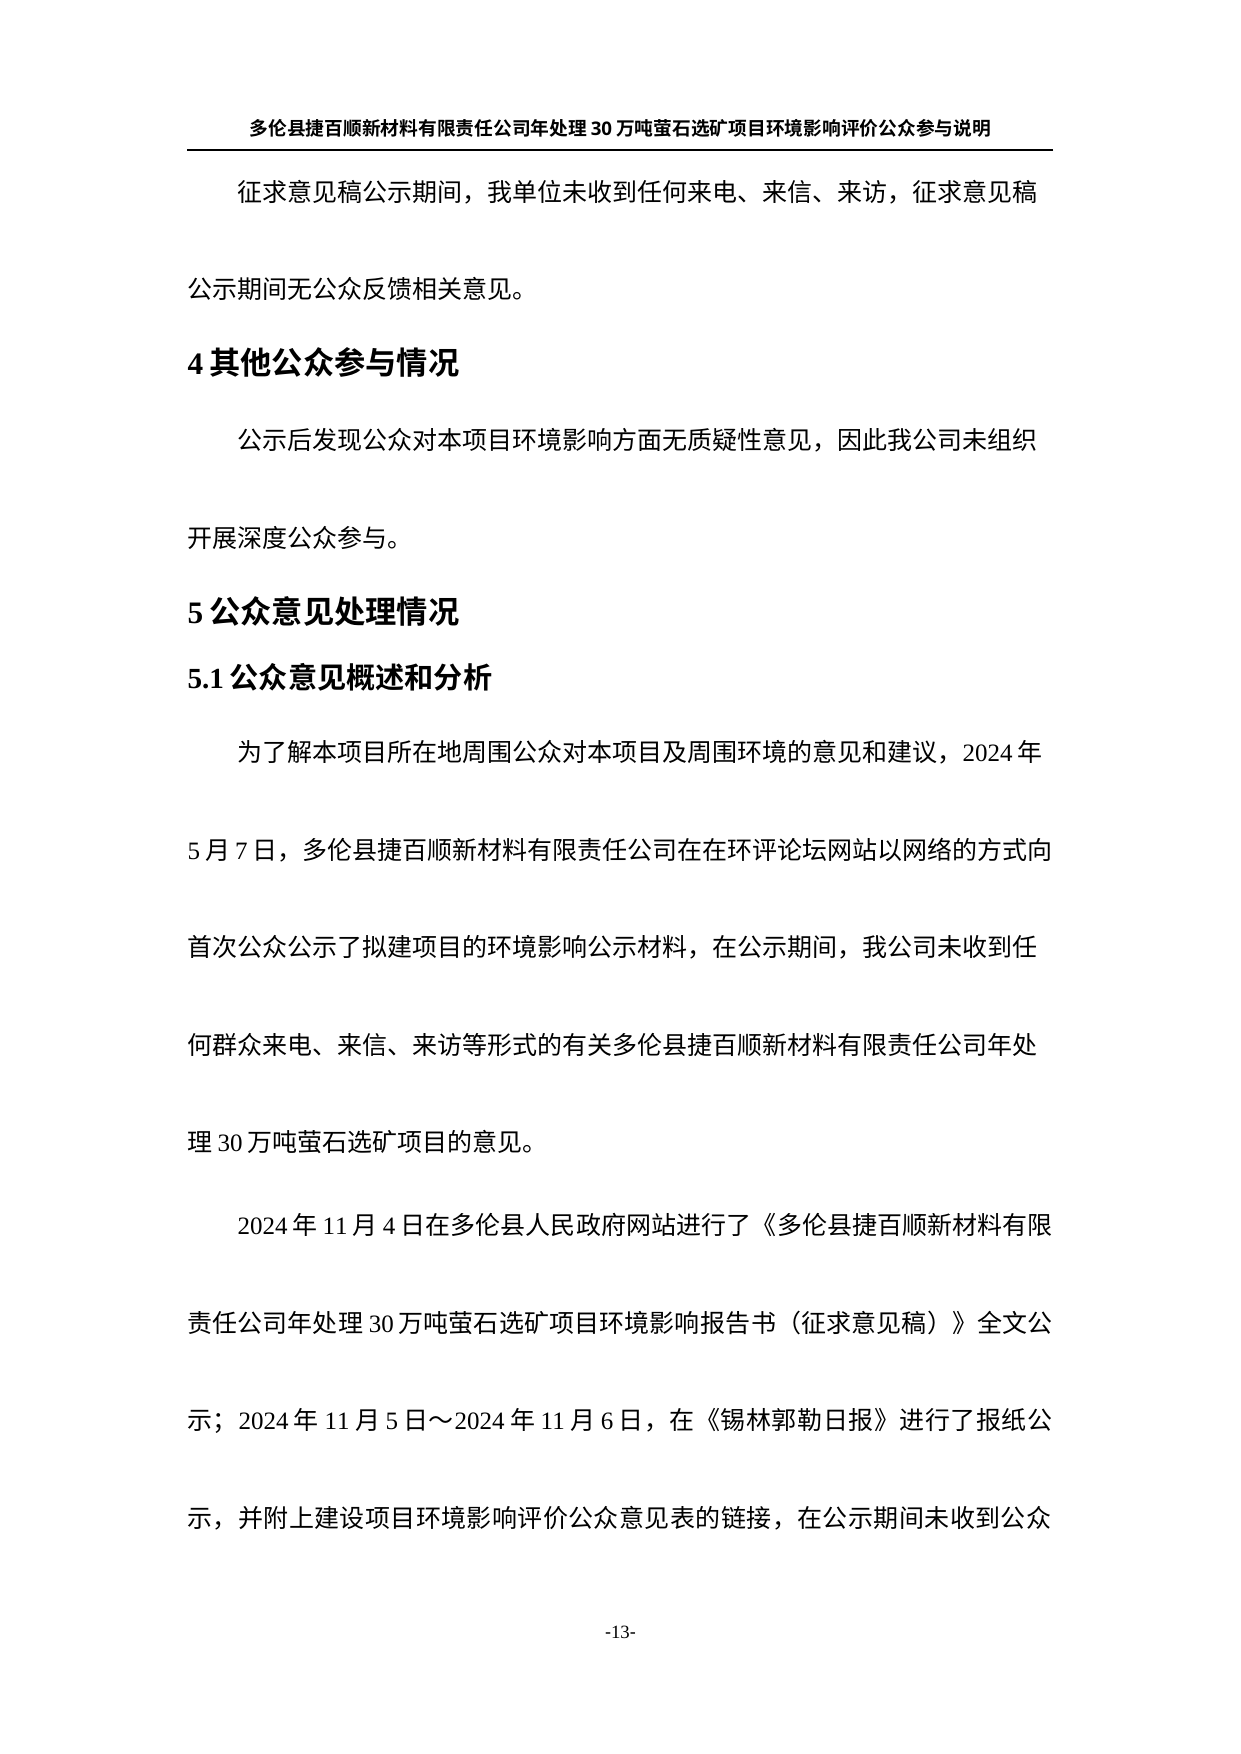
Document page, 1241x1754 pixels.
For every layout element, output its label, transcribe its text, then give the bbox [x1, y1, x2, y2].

text 征求意见稿公示期间，我单位未收到任何来电、来信、来访，征求意见稿公示期间无公众反馈相关意见。 [187, 158, 1053, 320]
text 5公众意见处理情况 [187, 587, 1053, 632]
text 5.1公众意见概述和分析 [187, 655, 1053, 697]
text 4其他公众参与情况 [187, 338, 1053, 384]
text 为了解本项目所在地周围公众对本项目及周围环境的意见和建议，2024年5月7日，多伦县捷百顺新材料有限责任公司在在环评论坛网站以网络的方式向首次公众公示了拟建项目的环境影响公示材料，在公示期间，我公司未收到任何群众来电、来信、来访等形式的有关多伦县捷百顺新材料有限责任公司年处理30万吨萤石选矿项目的意见。 [187, 718, 1053, 1173]
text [187, 1191, 1053, 1549]
text 公示后发现公众对本项目环境影响方面无质疑性意见，因此我公司未组织开展深度公众参与。 [187, 406, 1053, 569]
